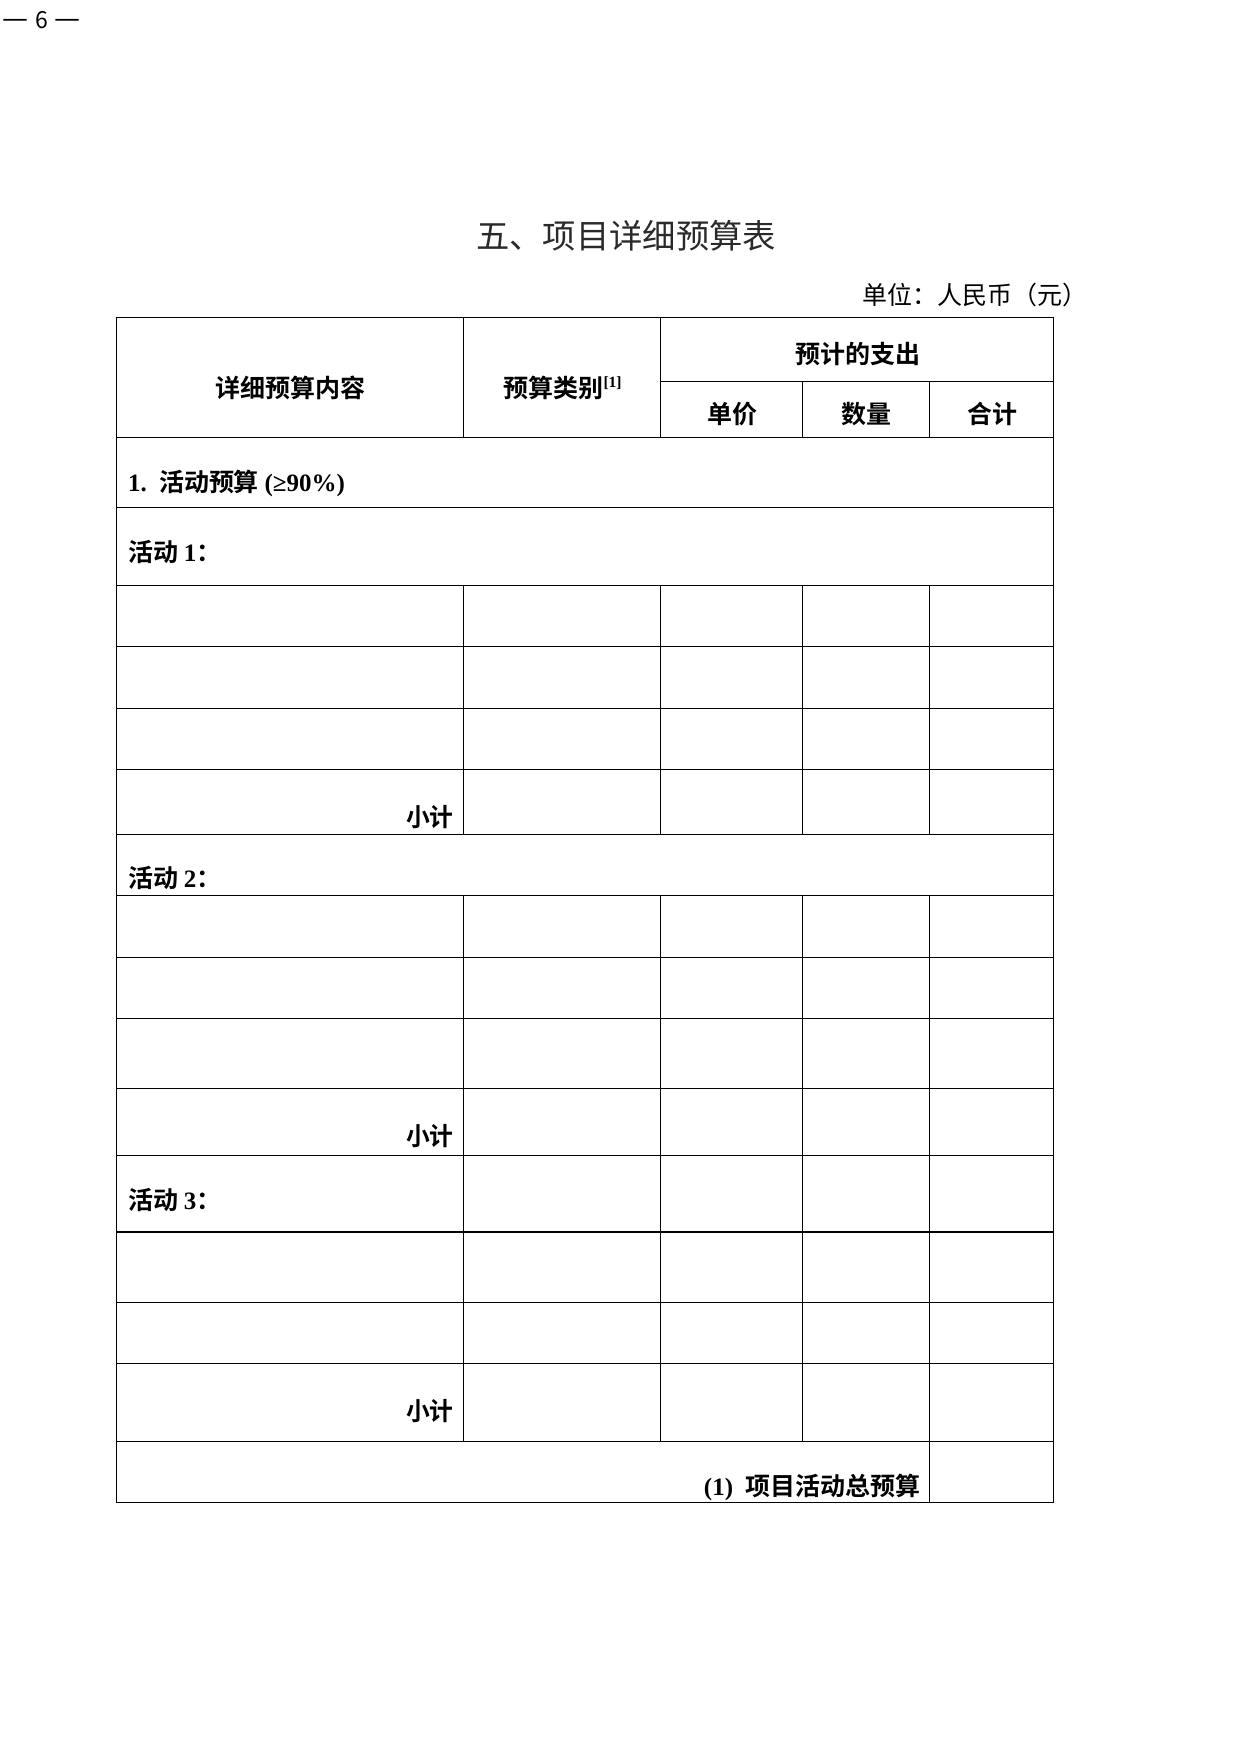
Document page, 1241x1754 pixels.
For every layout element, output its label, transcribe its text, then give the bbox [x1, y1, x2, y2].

table_header 预计的支出 [661, 318, 1053, 381]
table_cell [117, 958, 463, 1018]
table_cell [930, 1303, 1053, 1363]
table_cell [661, 770, 802, 833]
table_cell [464, 1156, 660, 1231]
table_cell [661, 1303, 802, 1363]
table_cell [117, 1019, 463, 1088]
table_cell [803, 1364, 929, 1441]
table_cell [803, 1019, 929, 1088]
table_cell [117, 896, 463, 957]
table_cell [930, 709, 1053, 769]
table_cell [930, 1364, 1053, 1441]
table_cell (1) 项目活动总预算 [117, 1442, 929, 1502]
table_cell [803, 1233, 929, 1302]
table_cell 活动 1： [117, 508, 1053, 584]
table_cell [464, 1019, 660, 1088]
table_cell [464, 586, 660, 646]
table_cell [930, 1442, 1053, 1502]
table_header 预算类别[1] [464, 318, 660, 437]
table_cell [661, 586, 802, 646]
table_cell 合计 [930, 382, 1053, 437]
table_cell [803, 586, 929, 646]
table_cell [464, 1364, 660, 1441]
table_cell 小计 [117, 1089, 463, 1155]
table_cell [930, 770, 1053, 833]
table_cell [661, 1089, 802, 1155]
table_cell [464, 958, 660, 1018]
table_cell [661, 709, 802, 769]
table_cell [661, 1364, 802, 1441]
table_cell [803, 1089, 929, 1155]
table_cell [930, 586, 1053, 646]
table_cell 小计 [117, 770, 463, 833]
table_cell 活动 3： [117, 1156, 463, 1231]
table_header 详细预算内容 [117, 318, 463, 437]
table_cell 小计 [117, 1364, 463, 1441]
table_cell [803, 1156, 929, 1231]
table_cell [464, 1233, 660, 1302]
table_cell [117, 709, 463, 769]
table_cell [803, 709, 929, 769]
table_cell [930, 1019, 1053, 1088]
table_cell [930, 958, 1053, 1018]
table_cell 活动 2： [117, 835, 1053, 895]
table_cell [464, 770, 660, 833]
table_cell [803, 647, 929, 707]
table_cell [930, 896, 1053, 957]
table_cell [661, 896, 802, 957]
table_cell [464, 896, 660, 957]
table_cell [117, 1303, 463, 1363]
table_cell [661, 1233, 802, 1302]
table_cell [803, 896, 929, 957]
table_cell [661, 647, 802, 707]
table_cell [661, 958, 802, 1018]
table_cell [464, 647, 660, 707]
table_cell [661, 1156, 802, 1231]
table_cell [464, 1089, 660, 1155]
table_cell 1. 活动预算 (≥90%) [117, 438, 1053, 507]
table_cell [930, 647, 1053, 707]
text 单位：人民币（元） [104, 275, 1087, 312]
table_cell [803, 958, 929, 1018]
table_cell [803, 770, 929, 833]
table_cell [930, 1233, 1053, 1302]
table_cell [117, 1233, 463, 1302]
table_cell [930, 1156, 1053, 1231]
table_cell [803, 1303, 929, 1363]
table_cell 单价 [661, 382, 802, 437]
table_cell [117, 586, 463, 646]
text 五、项目详细预算表 [299, 210, 953, 258]
table_cell [464, 709, 660, 769]
table_cell [117, 647, 463, 707]
table_cell [661, 1019, 802, 1088]
table_cell [464, 1303, 660, 1363]
table_cell 数量 [803, 382, 929, 437]
table_cell [930, 1089, 1053, 1155]
